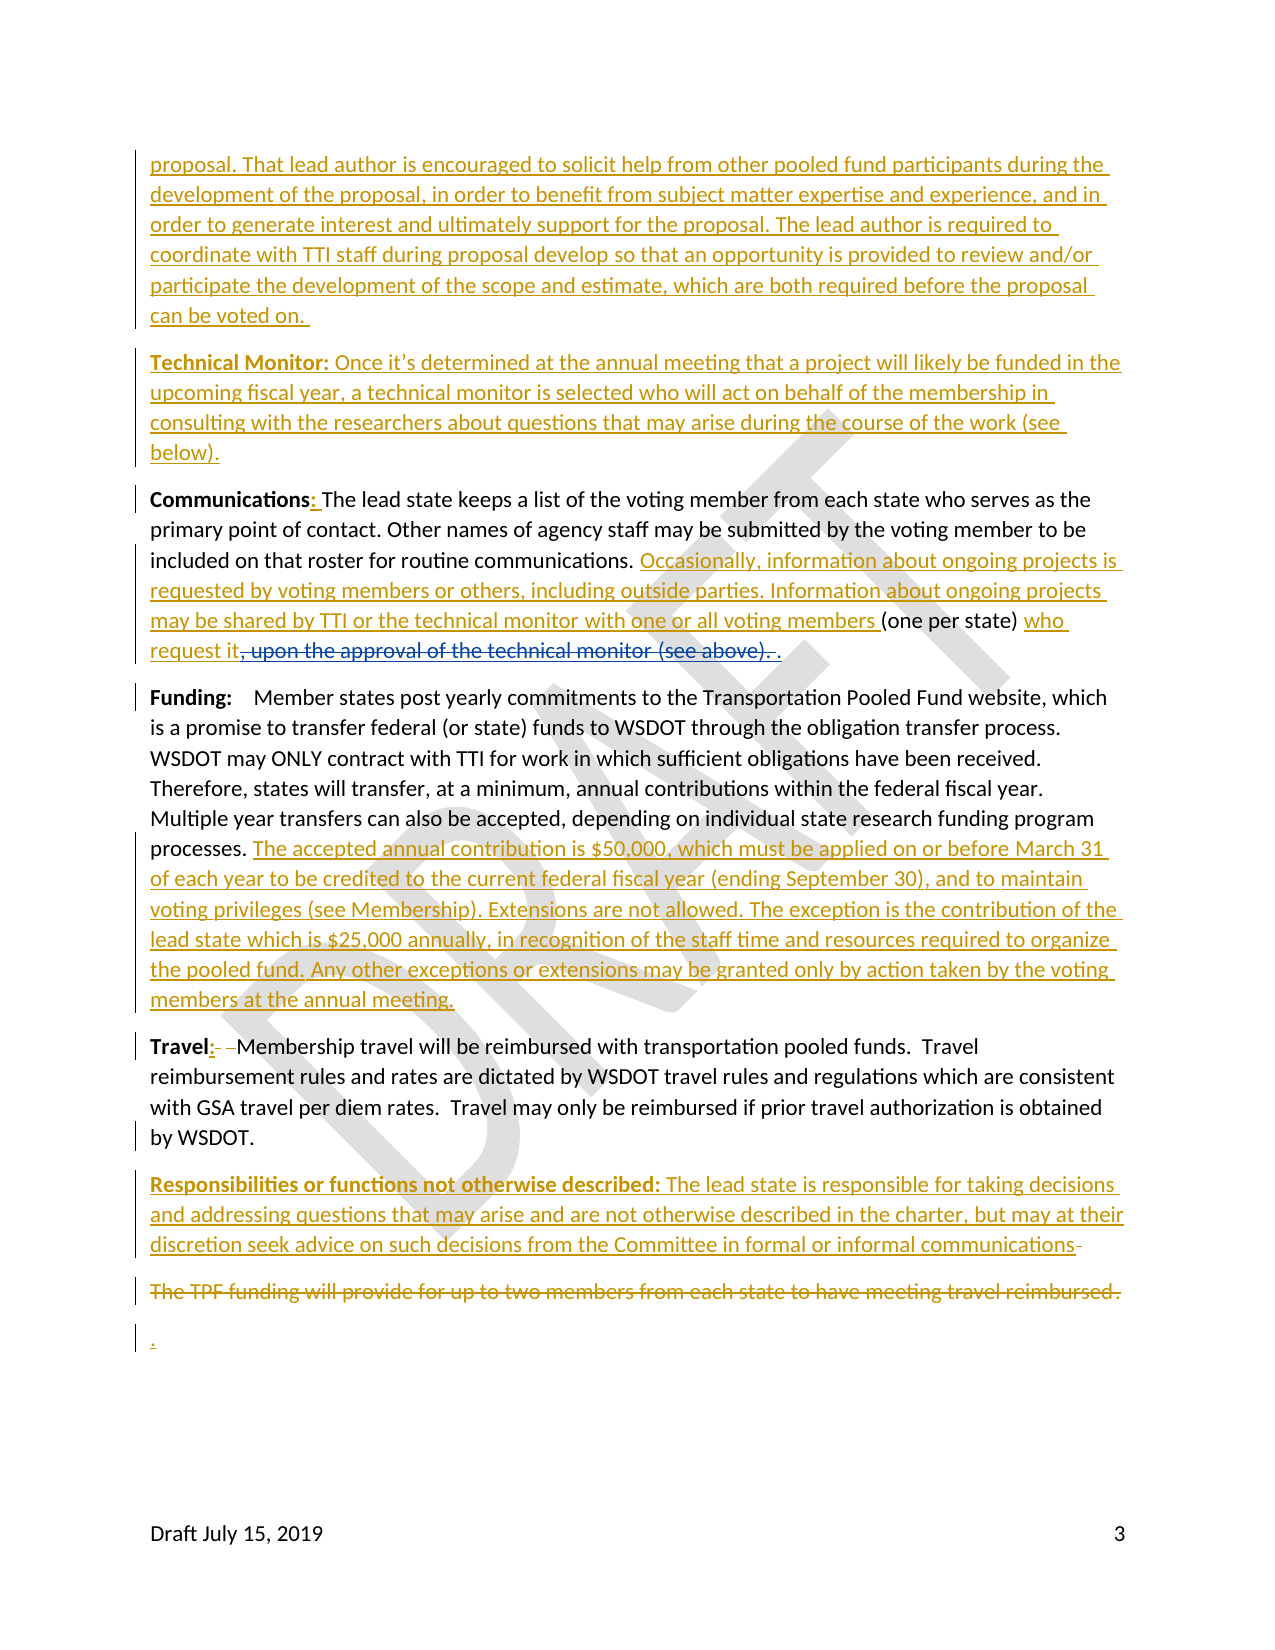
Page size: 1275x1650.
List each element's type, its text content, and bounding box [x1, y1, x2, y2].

text Funding: Member states post yearly commitments to the Transportation Pooled Fund website, which is a promise to transfer federal (or state) funds to WSDOT through the obligation transfer process. WSDOT may ONLY contract with TTI for work in which sufficient obligations have been received. Therefore, states will transfer, at a minimum, annual contributions within the federal fiscal year. Multiple year transfers can also be accepted, depending on individual state research funding program processes. [150, 683, 1125, 1013]
text CommunicationsThe lead state keeps a list of the voting member from each state who serves as the primary point of contact. Other names of agency staff may be submitted by the voting member to be included on that roster for routine communications. (one per state) [150, 485, 1125, 664]
text Travel Membership travel will be reimbursed with transportation pooled funds. Travel reimbursement rules and rates are dictated by WSDOT travel rules and regulations which are consistent with GSA travel per diem rates. Travel may only be reimbursed if prior travel authorization is obtained by WSDOT. [150, 1032, 1125, 1151]
